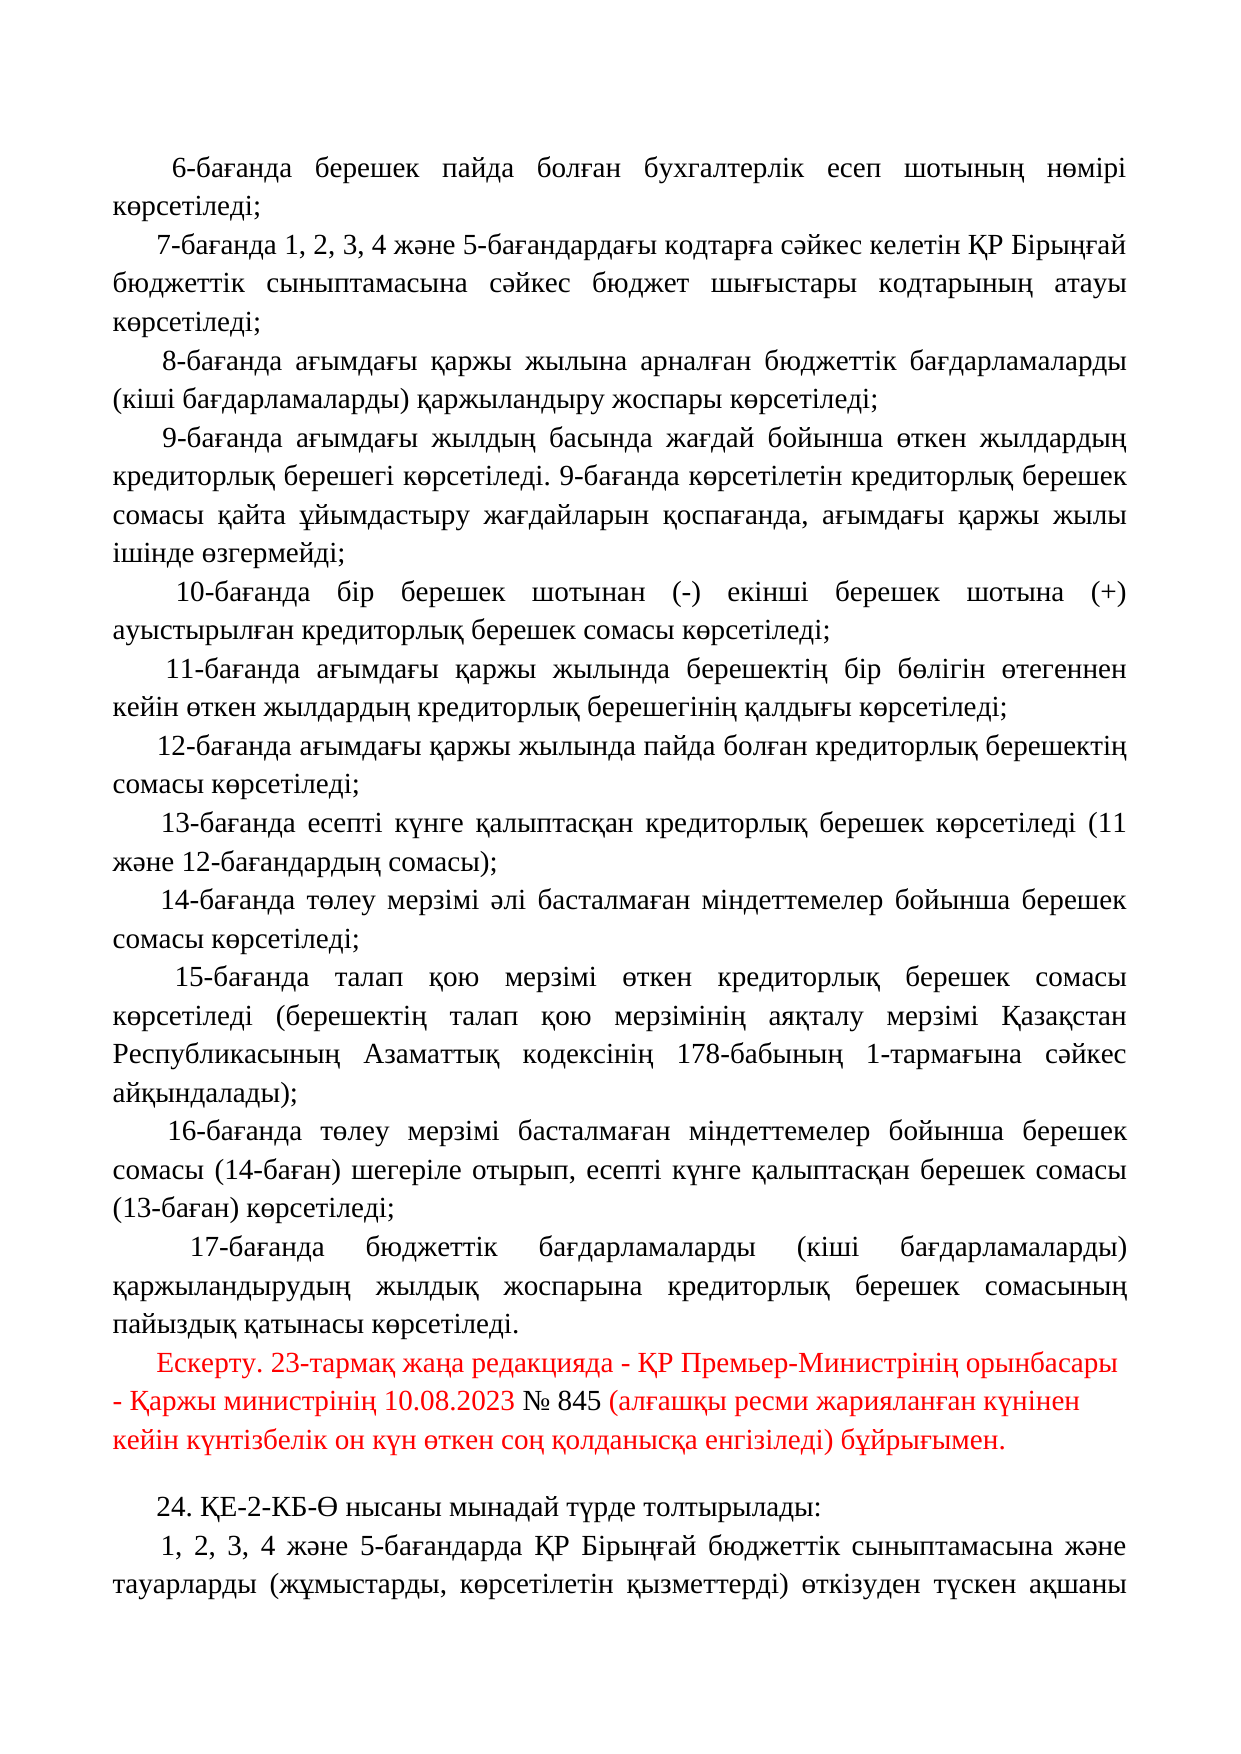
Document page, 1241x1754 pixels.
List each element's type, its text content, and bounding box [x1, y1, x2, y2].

text 17-бағанда бюджеттік бағдарламаларды (кіші бағдарламаларды) қаржыландырудың жылдық жоспарына кредиторлық берешек сомасының пайыздық қатынасы көрсетіледі. [112, 1229, 1128, 1340]
text 8-бағанда ағымдағы қаржы жылына арналған бюджеттік бағдарламаларды (кіші бағдарламаларды) қаржыландыру жоспары көрсетіледі; [112, 343, 1128, 415]
text 9-бағанда ағымдағы жылдың басында жағдай бойынша өткен жылдардың кредиторлық берешегі көрсетіледі. 9-бағанда көрсетілетін кредиторлық берешек сомасы қайта ұйымдастыру жағдайларын қоспағанда, ағымдағы қаржы жылы ішінде өзгермейді; [112, 420, 1128, 569]
text 10-бағанда бір берешек шотынан (-) екінші берешек шотына (+) ауыстырылған кредиторлық берешек сомасы көрсетіледі; [112, 574, 1128, 646]
text 16-бағанда төлеу мерзімі басталмаған міндеттемелер бойынша берешек сомасы (14-баған) шегеріле отырып, есепті күнге қалыптасқан берешек сомасы (13-баған) көрсетіледі; [112, 1113, 1128, 1224]
text 14-бағанда төлеу мерзімі әлі басталмаған міндеттемелер бойынша берешек сомасы көрсетіледі; [112, 882, 1128, 954]
text 11-бағанда ағымдағы қаржы жылында берешектің бір бөлігін өтегеннен кейін өткен жылдардың кредиторлық берешегінің қалдығы көрсетіледі; [112, 651, 1128, 723]
text 7-бағанда 1, 2, 3, 4 және 5-бағандардағы кодтарға сәйкес келетін ҚР Бірыңғай бюджеттік сыныптамасына сәйкес бюджет шығыстары кодтарының атауы көрсетіледі; [112, 227, 1128, 338]
text 6-бағанда берешек пайда болған бухгалтерлік есеп шотының нөмірі көрсетіледі; [112, 150, 1128, 222]
text 24. ҚЕ-2-КБ-Ө нысаны мынадай түрде толтырылады: [112, 1489, 1128, 1523]
text 13-бағанда есепті күнге қалыптасқан кредиторлық берешек көрсетіледі (11 және 12-бағандардың сомасы); [112, 805, 1128, 877]
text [112, 1528, 1128, 1600]
text Ескерту. 23-тармақ жаңа редакцияда - ҚР Премьер-Министрінің орынбасары - Қаржы министрінің 10.08.2023 № 845 (алғашқы ресми жарияланған күнінен кейін күнтізбелік он күн өткен соң қолданысқа енгізіледі) бұйрығымен. [112, 1345, 1128, 1486]
text 15-бағанда талап қою мерзімі өткен кредиторлық берешек сомасы көрсетіледі (берешектің талап қою мерзімінің аяқталу мерзімі Қазақстан Республикасының Азаматтық кодексінің 178-бабының 1-тармағына сәйкес айқындалады); [112, 959, 1128, 1108]
text 12-бағанда ағымдағы қаржы жылында пайда болған кредиторлық берешектің сомасы көрсетіледі; [112, 728, 1128, 800]
